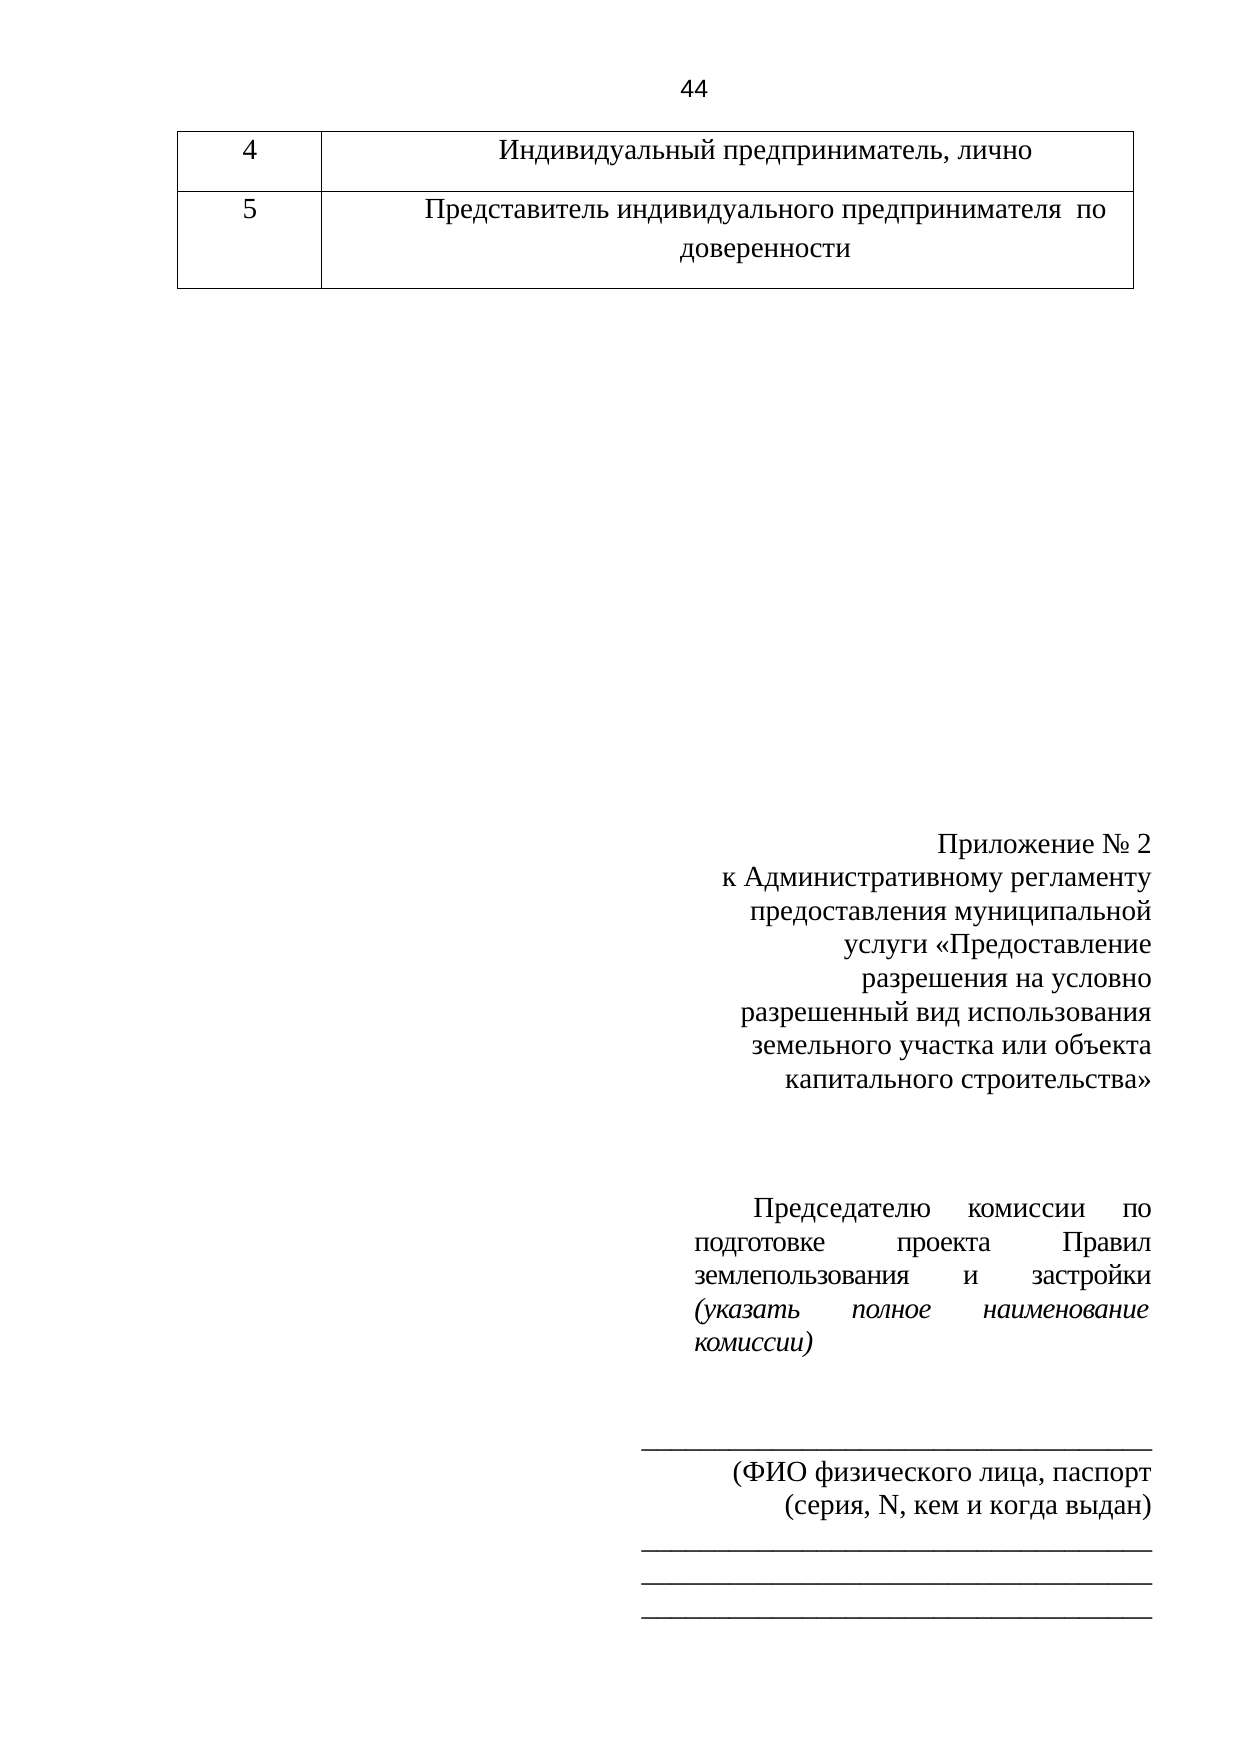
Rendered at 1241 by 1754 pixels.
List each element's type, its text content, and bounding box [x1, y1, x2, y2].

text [177, 1588, 1152, 1621]
table_cell Представитель индивидуального предпринимателя по доверенности [322, 192, 1133, 288]
text ___________________________________ [177, 1554, 1152, 1588]
text услуги «Предоставление разрешения на условно разрешенный вид использования земельного участка или объекта капитального строительства» [709, 927, 1152, 1094]
table_cell 4 [178, 132, 321, 191]
text предоставления муниципальной [177, 893, 1152, 927]
text ___________________________________ [177, 1521, 1152, 1554]
text Приложение № 2 [177, 826, 1152, 859]
text ___________________________________ [177, 1420, 1152, 1454]
text (ФИО физического лица, паспорт [177, 1454, 1152, 1487]
text к Административному регламенту [177, 859, 1152, 893]
table_cell Индивидуальный предприниматель, лично [322, 132, 1133, 191]
table_cell 5 [178, 192, 321, 288]
text (серия, N, кем и когда выдан) [177, 1487, 1152, 1521]
text Председателю комиссии по подготовке проекта Правил землепользования и застройки (указать полное наименование комиссии) [694, 1190, 1152, 1358]
